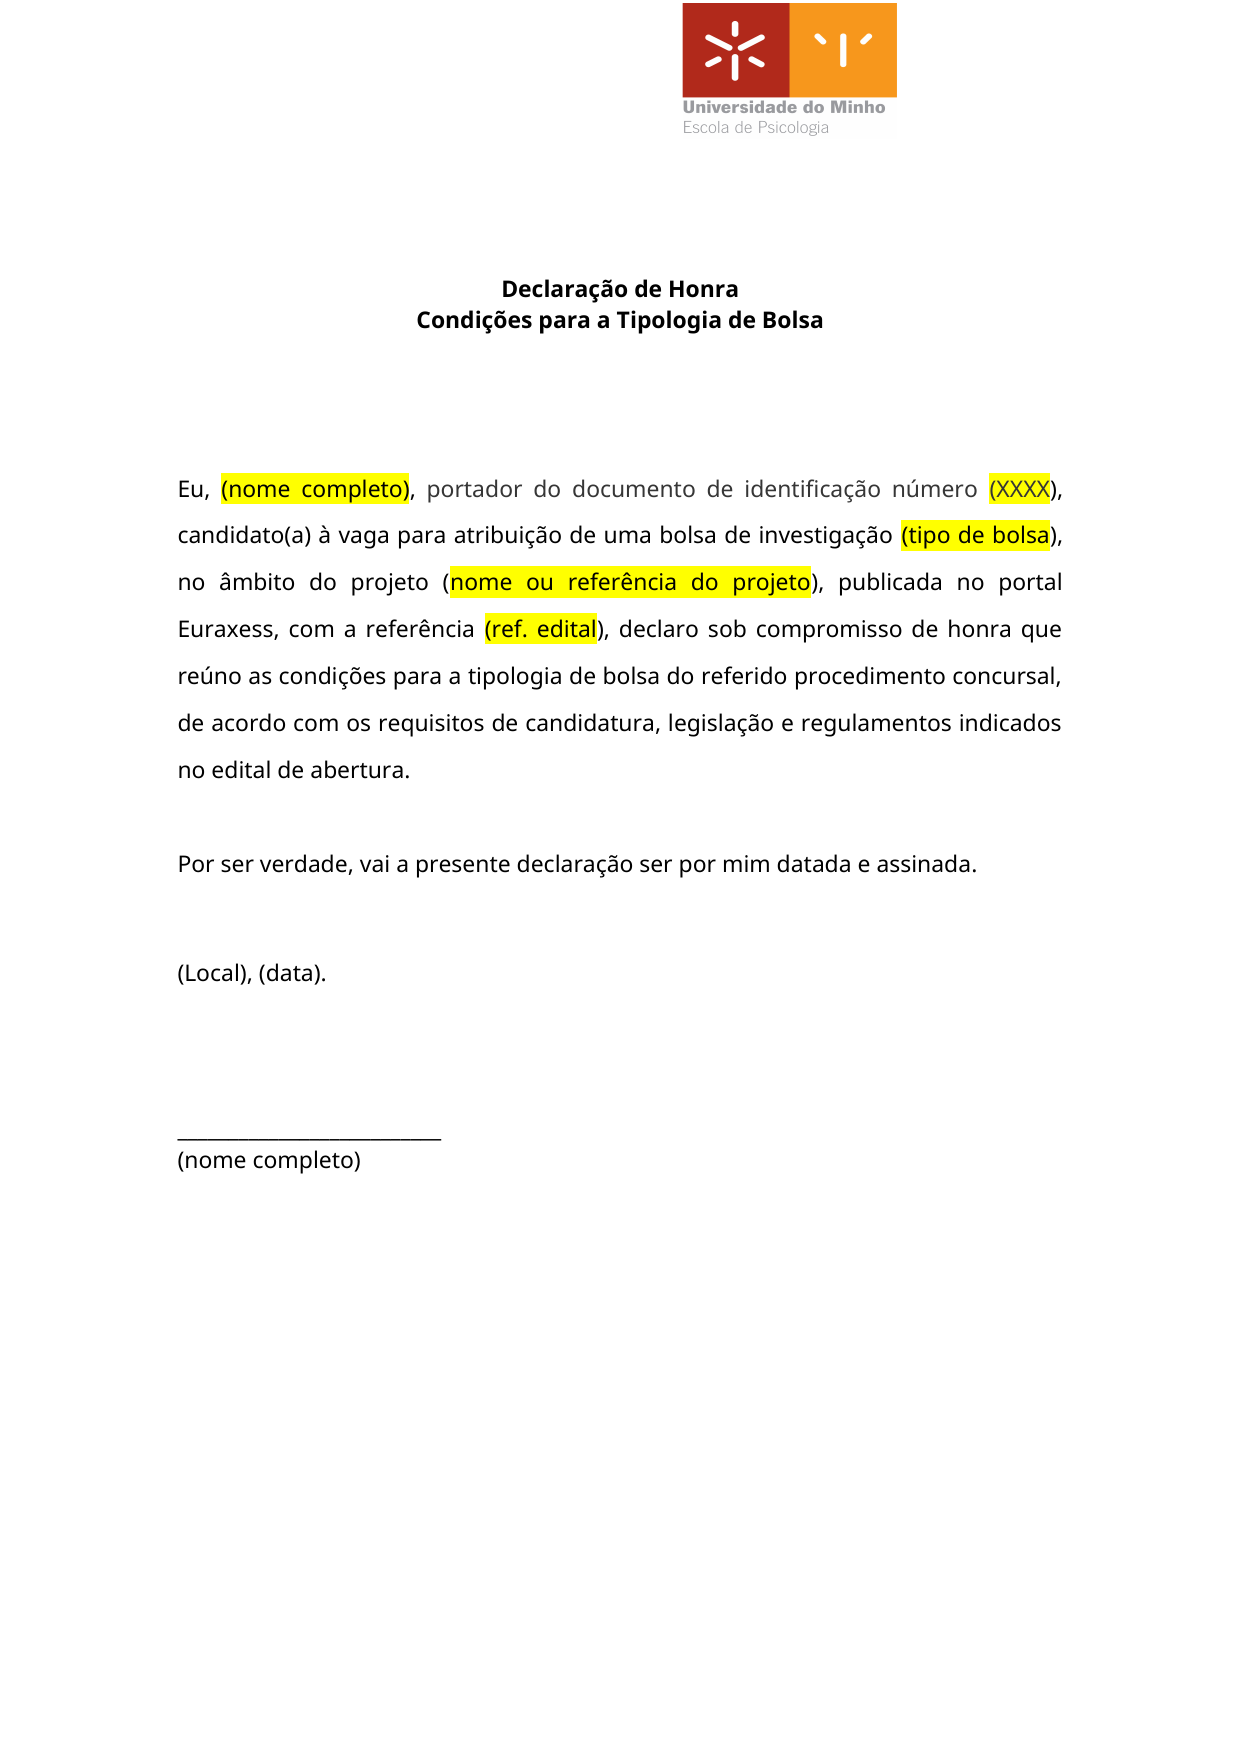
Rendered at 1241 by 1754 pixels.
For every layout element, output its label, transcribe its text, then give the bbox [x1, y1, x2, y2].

text __________________________ [177, 1112, 1063, 1144]
text Condições para a Tipologia de Bolsa [177, 304, 1063, 335]
picture [682, 3, 897, 139]
text Por ser verdade, vai a presente declaração ser por mim datada e assinada. [177, 848, 1063, 879]
text Eu, (nome completo), portador do documento de identificação número (XXXX), candidato(a) à vaga para atribuição de uma bolsa de investigação (tipo de bolsa), no âmbito do projeto (nome ou referência do projeto), publicada no portal Euraxess, com a referência (ref. edital), declaro sob compromisso de honra que reúno as condições para a tipologia de bolsa do referido procedimento concursal, de acordo com os requisitos de candidatura, legislação e regulamentos indicados no edital de abertura. [177, 473, 1063, 785]
text (nome completo) [177, 1144, 1063, 1175]
text (Local), (data). [177, 957, 1063, 988]
text Declaração de Honra [177, 273, 1063, 304]
